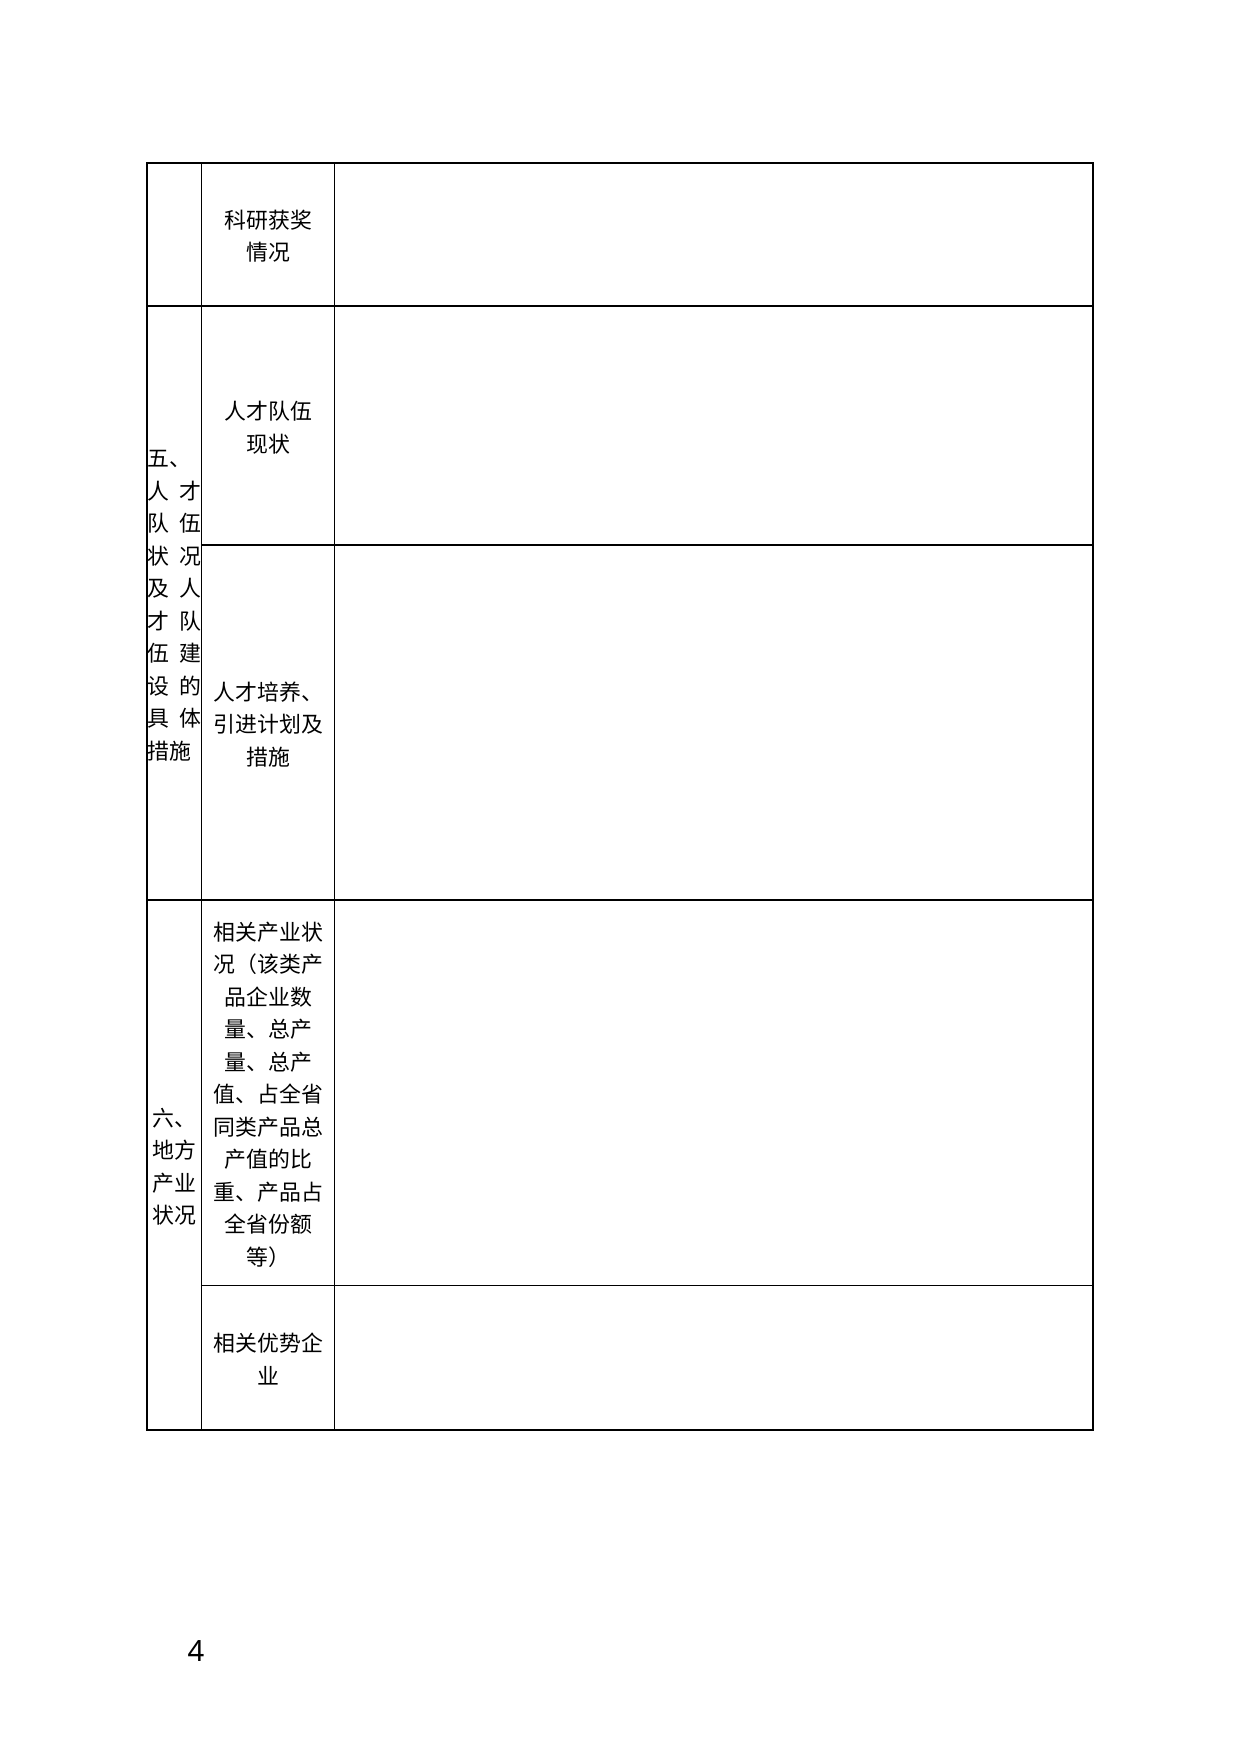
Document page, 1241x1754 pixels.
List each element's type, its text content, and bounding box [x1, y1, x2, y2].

table_cell [335, 1286, 1092, 1429]
table_cell 人才队伍 现状 [202, 307, 334, 544]
table_cell 五、 人才队伍状况及人才队伍建设的具体措施 [148, 307, 201, 899]
table_cell 人才培养、引进计划及措施 [202, 546, 334, 899]
table_cell [335, 307, 1092, 544]
table_cell 相关优势企业 [202, 1286, 334, 1429]
table_cell 相关产业状况（该类产品企业数量、总产量、总产值、占全省同类产品总产值的比重、产品占全省份额等） [202, 901, 334, 1284]
table_cell [335, 546, 1092, 899]
table_cell 六、地方产业状况 [148, 901, 201, 1429]
table_cell [335, 164, 1092, 305]
table_cell 科研获奖 情况 [202, 164, 334, 305]
table_cell [335, 901, 1092, 1284]
